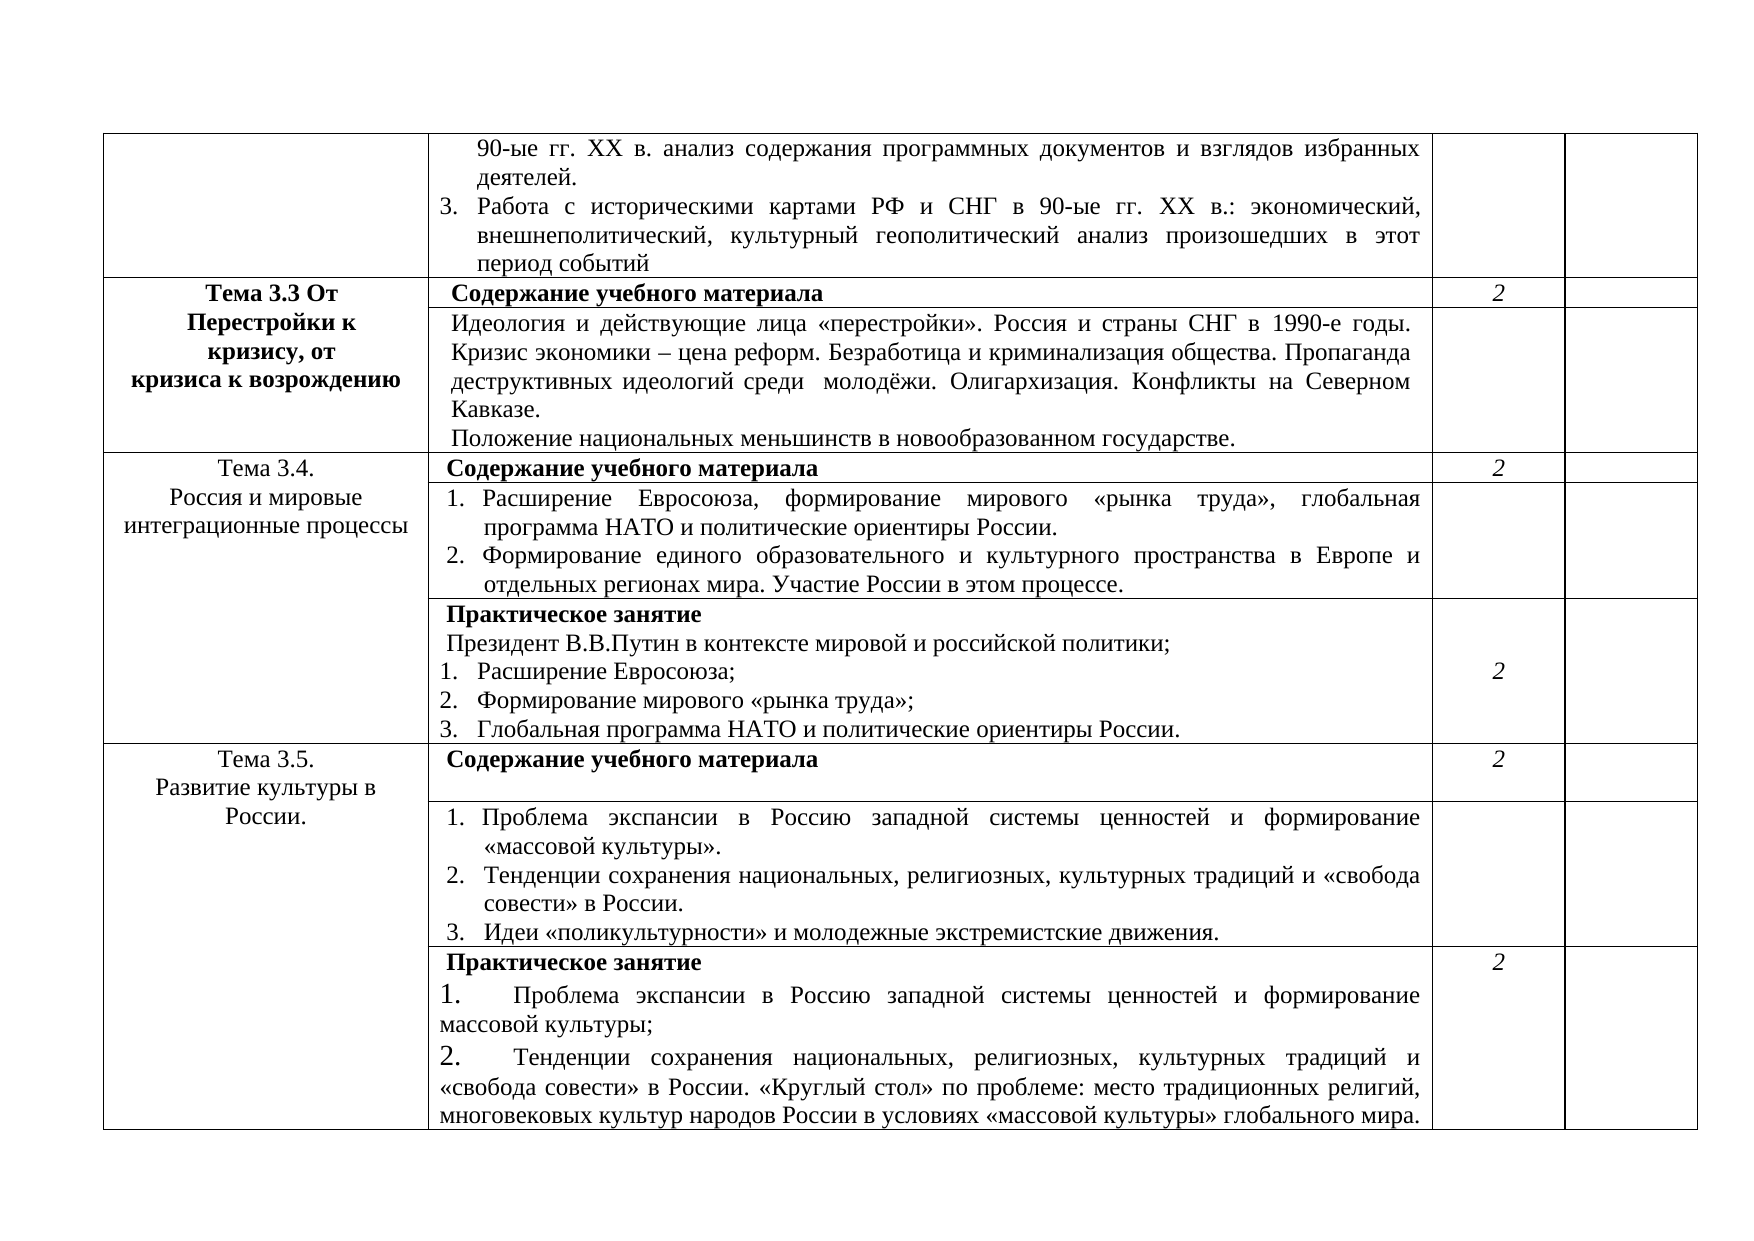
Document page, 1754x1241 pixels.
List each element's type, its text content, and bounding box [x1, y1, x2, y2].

table_cell Тема 3.3 От Перестройки к кризису, от кризиса к возрождению [104, 278, 428, 452]
table_cell [1566, 278, 1697, 307]
table_cell Тема 3.4. Россия и мировые интеграционные процессы [104, 453, 428, 743]
table_cell Содержание учебного материала [429, 278, 1432, 307]
table_cell 2 [1433, 947, 1564, 1129]
table_cell Содержание учебного материала [429, 453, 1432, 482]
table_cell [1566, 308, 1697, 452]
table_cell [1566, 453, 1697, 482]
table_cell 2 [1433, 453, 1564, 482]
table_cell [1566, 599, 1697, 743]
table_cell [429, 947, 1432, 1129]
table_cell Тема 3.5. Развитие культуры в России. [104, 744, 428, 1129]
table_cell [429, 134, 1432, 277]
table_cell [1566, 947, 1697, 1129]
table_cell [1566, 483, 1697, 598]
table_cell [1433, 483, 1564, 598]
table_cell 2 [1433, 278, 1564, 307]
table_cell [1566, 802, 1697, 946]
table_cell [1433, 802, 1564, 946]
table_cell Расширение Евросоюза, формирование мирового «рынка труда», глобальная программа НАТО и политические ориентиры России. Формирование единого образовательного и культурного пространства в Европе и отдельных регионах мира. Участие России в этом процессе. [429, 483, 1432, 598]
table_cell [1566, 134, 1697, 277]
table_cell [1566, 744, 1697, 801]
table_cell Практическое занятие Президент В.В.Путин в контексте мировой и российской политики; Расширение Евросоюза; Формирование мирового «рынка труда»; Глобальная программа НАТО и политические ориентиры России. [429, 599, 1432, 743]
table_cell [1433, 308, 1564, 452]
table_cell 2 [1433, 744, 1564, 801]
table_cell Проблема экспансии в Россию западной системы ценностей и формирование «массовой культуры». Тенденции сохранения национальных, религиозных, культурных традиций и «свобода совести» в России. Идеи «поликультурности» и молодежные экстремистские движения. [429, 802, 1432, 946]
table_cell Содержание учебного материала [429, 744, 1432, 801]
table_cell 2 [1433, 599, 1564, 743]
table_cell Идеология и действующие лица «перестройки». Россия и страны СНГ в 1990-е годы. Кризис экономики – цена реформ. Безработица и криминализация общества. Пропаганда деструктивных идеологий среди молодёжи. Олигархизация. Конфликты на Северном Кавказе. Положение национальных меньшинств в новообразованном государстве. [429, 308, 1432, 452]
table_cell 2 [1433, 134, 1564, 277]
